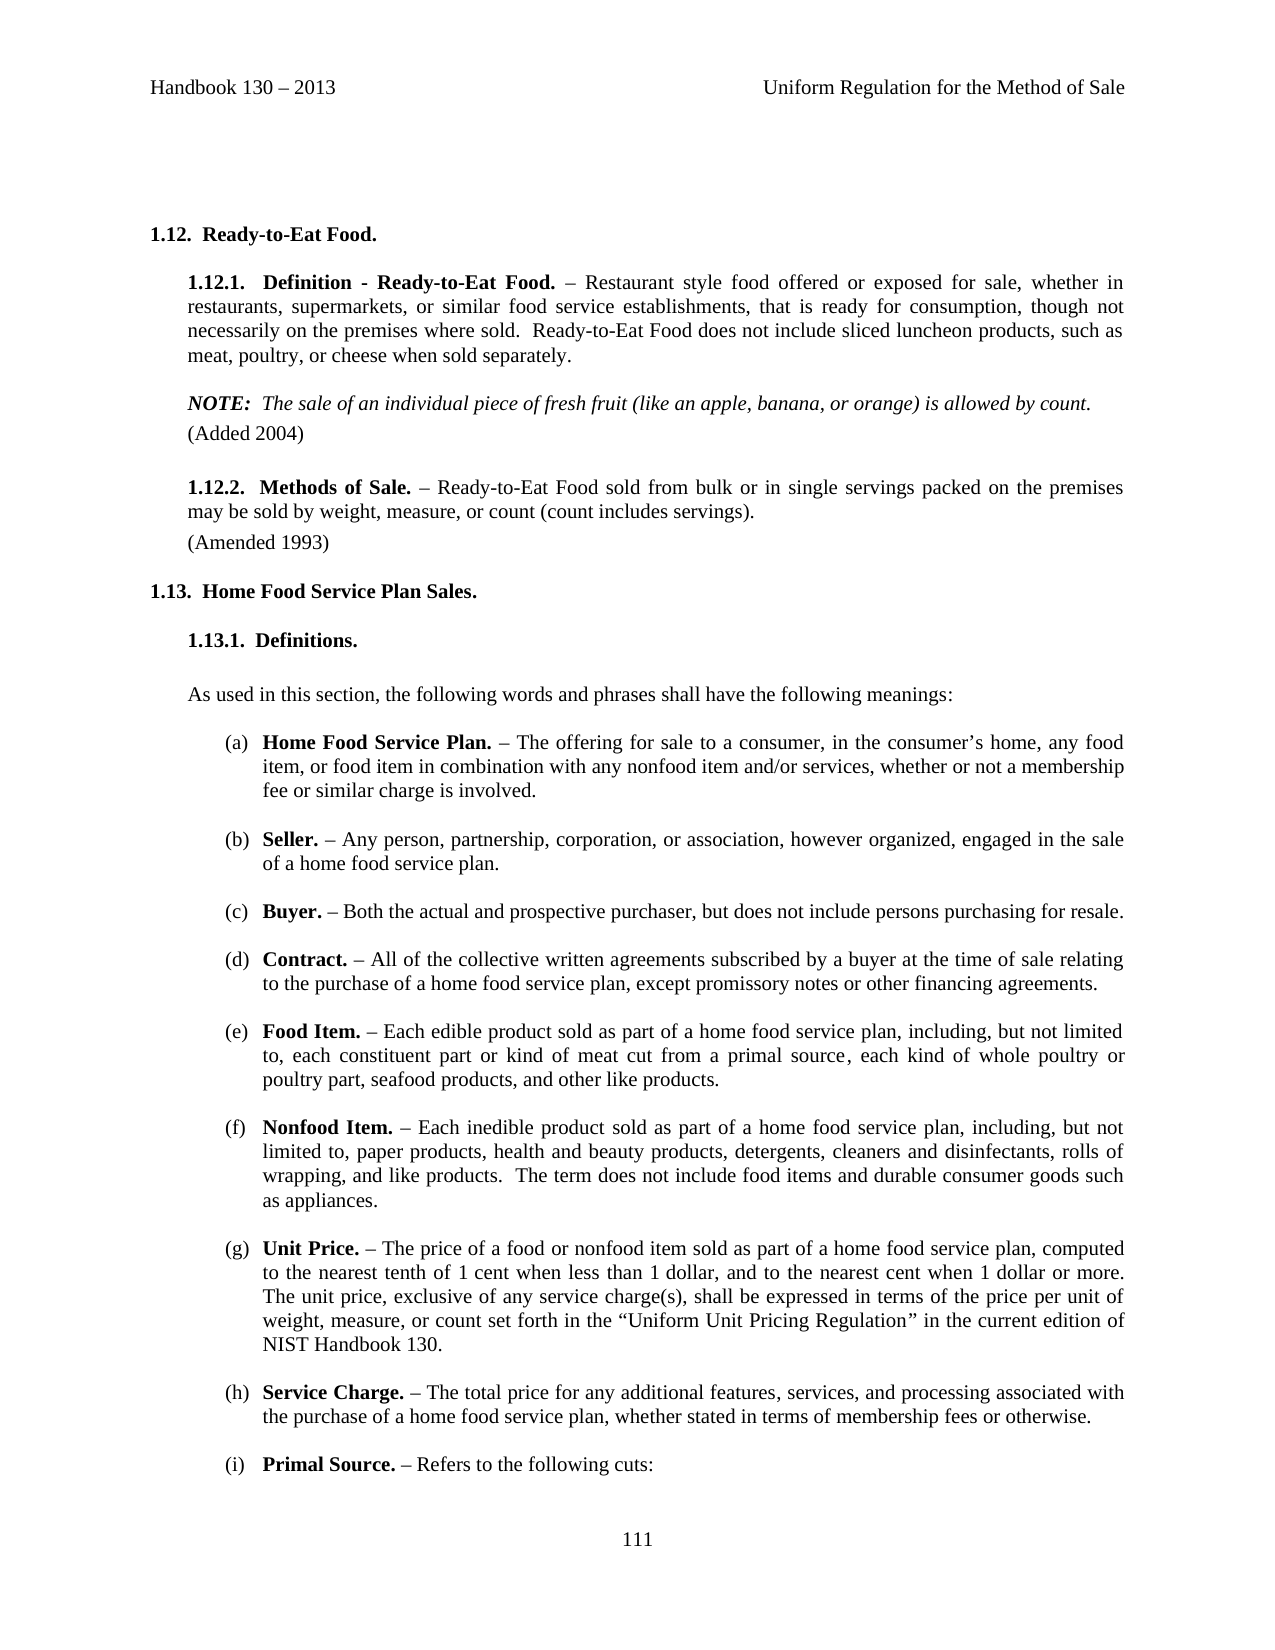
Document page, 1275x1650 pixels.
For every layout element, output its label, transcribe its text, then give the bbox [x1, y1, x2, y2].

text (i) Primal Source. – Refers to the following cuts: [225, 1452, 1125, 1476]
text (b) Seller. – Any person, partnership, corporation, or association, however organized, engaged in the sale of a home food service plan. [225, 827, 1125, 875]
text NOTE: The sale of an individual piece of fresh fruit (like an apple, banana, or orange) is allowed by count. [187, 391, 1125, 415]
text (g) Unit Price. – The price of a food or nonfood item sold as part of a home food service plan, computed to the nearest tenth of 1 cent when less than 1 dollar, and to the nearest cent when 1 dollar or more. The unit price, exclusive of any service charge(s), shall be expressed in terms of the price per unit of weight, measure, or count set forth in the “Uniform Unit Pricing Regulation” in the current edition of NIST Handbook 130. [225, 1236, 1125, 1356]
text 1.12. Ready-to-Eat Food. [150, 222, 1125, 246]
text 1.12.1. Definition - Ready-to-Eat Food. – Restaurant style food offered or exposed for sale, whether in restaurants, supermarkets, or similar food service establishments, that is ready for consumption, though not necessarily on the premises where sold. Ready-to-Eat Food does not include sliced luncheon products, such as meat, poultry, or cheese when sold separately. [187, 270, 1125, 367]
text 1.12.2. Methods of Sale. – Ready-to-Eat Food sold from bulk or in single servings packed on the premises may be sold by weight, measure, or count (count includes servings). [187, 475, 1125, 523]
text (c) Buyer. – Both the actual and prospective purchaser, but does not include persons purchasing for resale. [225, 899, 1125, 923]
text As used in this section, the following words and phrases shall have the following meanings: [187, 682, 1125, 706]
text 1.13. Home Food Service Plan Sales. [150, 579, 1125, 603]
text (e) Food Item. – Each edible product sold as part of a home food service plan, including, but not limited to, each constituent part or kind of meat cut from a primal source, each kind of whole poultry or poultry part, seafood products, and other like products. [225, 1019, 1125, 1091]
text (a) Home Food Service Plan. – The offering for sale to a consumer, in the consumer’s home, any food item, or food item in combination with any nonfood item and/or services, whether or not a membership fee or similar charge is involved. [225, 730, 1125, 802]
text (d) Contract. – All of the collective written agreements subscribed by a buyer at the time of sale relating to the purchase of a home food service plan, except promissory notes or other financing agreements. [225, 947, 1125, 995]
text (h) Service Charge. – The total price for any additional features, services, and processing associated with the purchase of a home food service plan, whether stated in terms of membership fees or otherwise. [225, 1380, 1125, 1428]
text (Added 2004) [187, 421, 1125, 445]
text (f) Nonfood Item. – Each inedible product sold as part of a home food service plan, including, but not limited to, paper products, health and beauty products, detergents, cleaners and disinfectants, rolls of wrapping, and like products. The term does not include food items and durable consumer goods such as appliances. [225, 1115, 1125, 1212]
text (Amended 1993) [187, 530, 1125, 554]
text 1.13.1. Definitions. [187, 628, 1125, 652]
